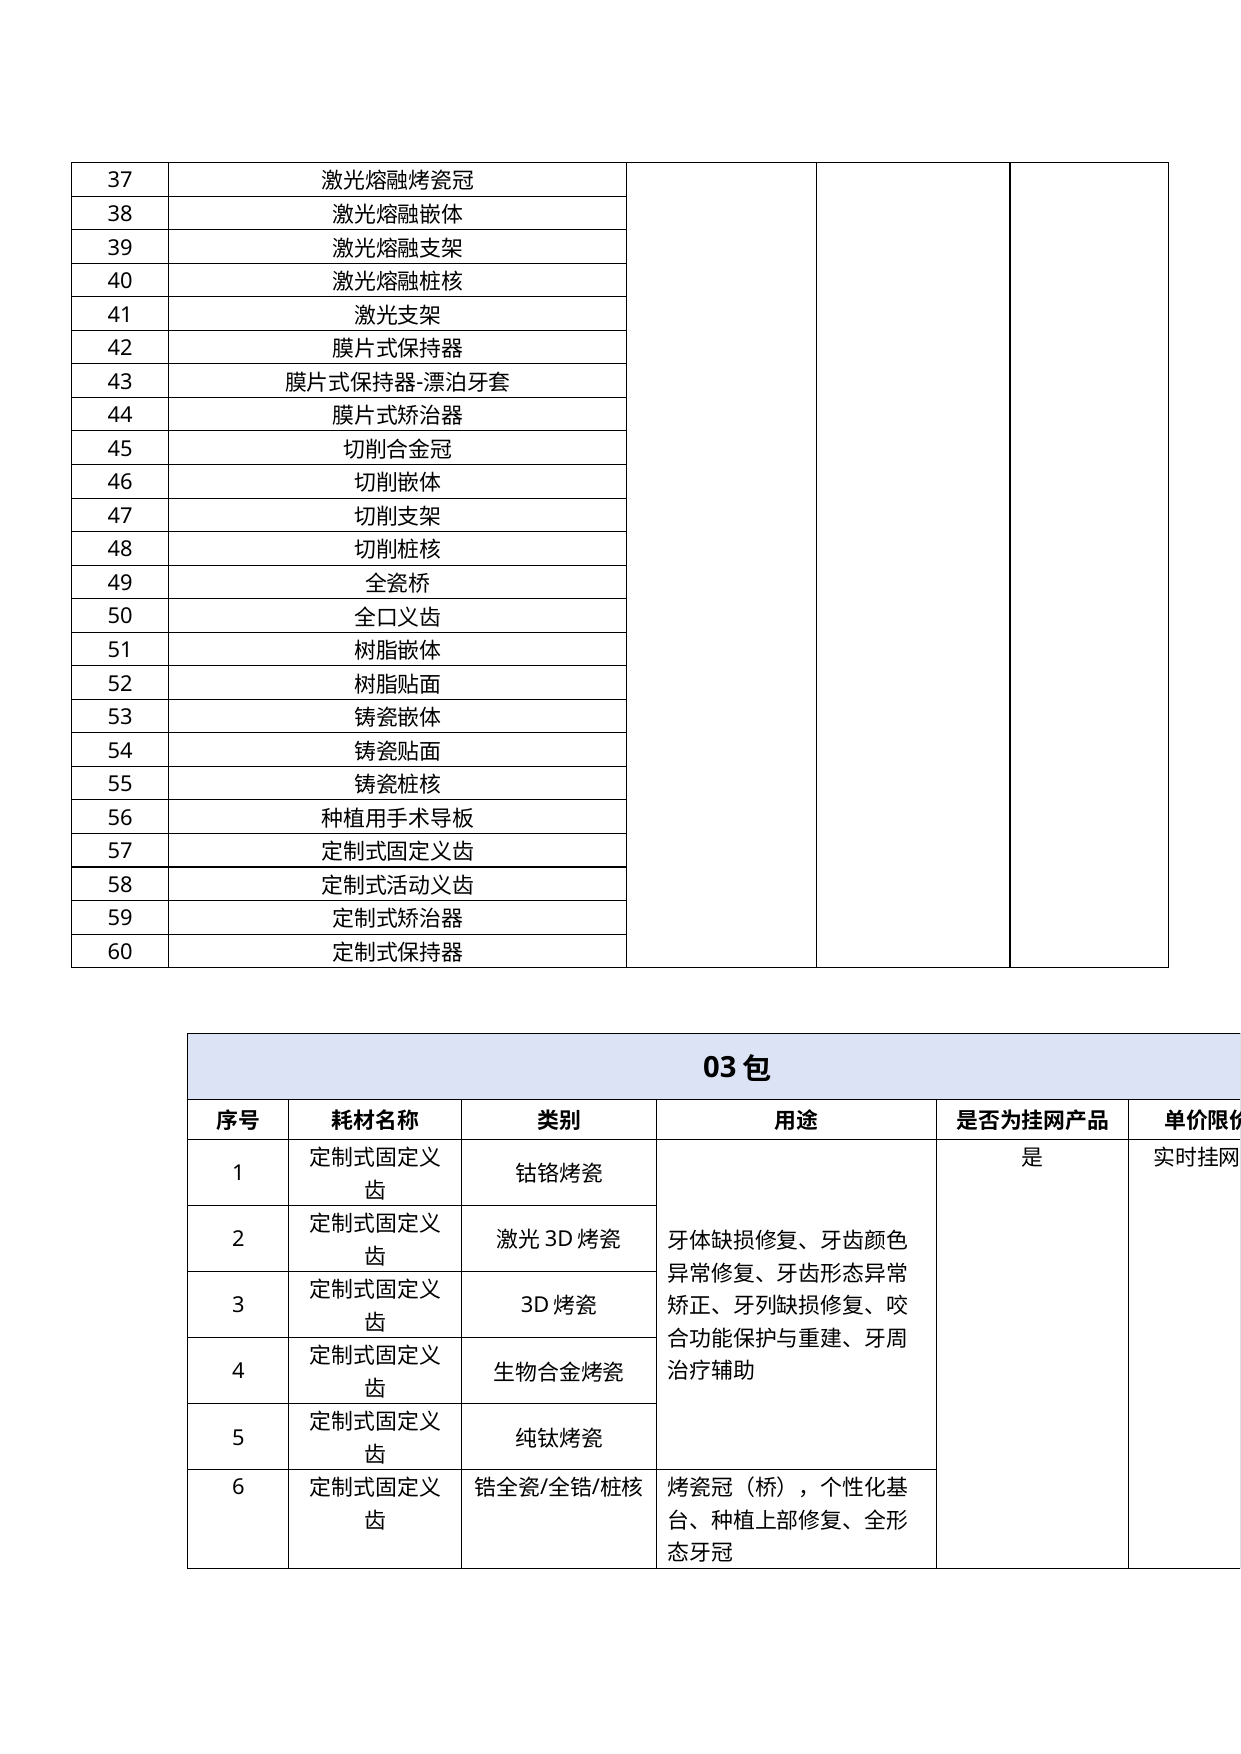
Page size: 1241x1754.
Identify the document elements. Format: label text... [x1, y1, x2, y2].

table_cell 激光3D烤瓷 [462, 1206, 656, 1271]
table_cell 54 [72, 733, 168, 766]
table_cell 定制式固定义齿 [289, 1272, 461, 1337]
table_cell 实时挂网价 [1129, 1140, 1240, 1567]
table_cell 锆全瓷/全锆/桩核 [462, 1470, 656, 1567]
table_cell 2 [188, 1206, 288, 1271]
table_cell 膜片式矫治器 [169, 398, 626, 430]
table_cell 45 [72, 431, 168, 464]
table_cell 序号 [188, 1100, 288, 1139]
table_cell 激光支架 [169, 297, 626, 330]
table_cell 钴铬烤瓷 [462, 1140, 656, 1205]
table_cell 切削合金冠 [169, 431, 626, 464]
table_cell 定制式保持器 [169, 935, 626, 967]
table_cell 48 [72, 532, 168, 564]
table_cell 全瓷桥 [169, 566, 626, 598]
table_cell 用途 [657, 1100, 936, 1139]
table_cell 种植用手术导板 [169, 800, 626, 833]
table_cell 全口义齿 [169, 599, 626, 632]
table_cell 59 [72, 901, 168, 933]
table_cell 铸瓷贴面 [169, 733, 626, 766]
table_cell 是否为挂网产品 [937, 1100, 1128, 1139]
table_cell 激光熔融烤瓷冠 [169, 163, 626, 196]
table_cell 44 [72, 398, 168, 430]
table_cell 定制式固定义齿 [289, 1338, 461, 1403]
table_cell 定制式矫治器 [169, 901, 626, 933]
table_cell 1 [188, 1140, 288, 1205]
table_cell 烤瓷冠（桥），个性化基台、种植上部修复、全形态牙冠 [657, 1470, 936, 1567]
table_cell 57 [72, 834, 168, 866]
table_cell 40 [72, 264, 168, 296]
table_cell 37 [72, 163, 168, 196]
table_cell 51 [72, 633, 168, 665]
table_cell 41 [72, 297, 168, 330]
table_cell 60 [72, 935, 168, 967]
table_cell 定制式固定义齿 [289, 1140, 461, 1205]
table_cell 43 [72, 364, 168, 397]
table_cell 牙体缺损修复、牙齿颜色异常修复、牙齿形态异常矫正、牙列缺损修复、咬合功能保护与重建、牙周治疗辅助 [657, 1140, 936, 1469]
table_cell 膜片式保持器 [169, 331, 626, 363]
table_cell 单价限价 [1129, 1100, 1240, 1139]
table_cell 50 [72, 599, 168, 632]
table_cell 39 [72, 230, 168, 263]
table_cell 树脂贴面 [169, 666, 626, 699]
table_cell 激光熔融嵌体 [169, 197, 626, 229]
table_cell 49 [72, 566, 168, 598]
table_cell 切削嵌体 [169, 465, 626, 497]
table_cell 定制式固定义齿 [169, 834, 626, 866]
table_cell 5 [188, 1404, 288, 1469]
table_cell 3D烤瓷 [462, 1272, 656, 1337]
table_cell 铸瓷嵌体 [169, 700, 626, 732]
table_cell 树脂嵌体 [169, 633, 626, 665]
table_header 03包 [188, 1034, 1240, 1099]
table_cell 53 [72, 700, 168, 732]
table_cell 55 [72, 767, 168, 799]
table_cell 52 [72, 666, 168, 699]
table_cell 58 [72, 868, 168, 900]
table_cell 铸瓷桩核 [169, 767, 626, 799]
table_cell 激光熔融桩核 [169, 264, 626, 296]
table_cell 类别 [462, 1100, 656, 1139]
table_cell 42 [72, 331, 168, 363]
table_cell 生物合金烤瓷 [462, 1338, 656, 1403]
table_cell 4 [188, 1338, 288, 1403]
table_cell 切削支架 [169, 499, 626, 531]
table_cell 定制式固定义齿 [289, 1206, 461, 1271]
table_cell 纯钛烤瓷 [462, 1404, 656, 1469]
table_cell 47 [72, 499, 168, 531]
table_cell 膜片式保持器-漂泊牙套 [169, 364, 626, 397]
table_cell 定制式固定义齿 [289, 1470, 461, 1567]
table_cell 3 [188, 1272, 288, 1337]
table_cell 56 [72, 800, 168, 833]
table_cell 定制式活动义齿 [169, 868, 626, 900]
table_cell 切削桩核 [169, 532, 626, 564]
table_cell 定制式固定义齿 [289, 1404, 461, 1469]
table_cell 38 [72, 197, 168, 229]
table_cell 是 [937, 1140, 1128, 1567]
table_cell 6 [188, 1470, 288, 1567]
table_cell 耗材名称 [289, 1100, 461, 1139]
table_cell 46 [72, 465, 168, 497]
table_cell 激光熔融支架 [169, 230, 626, 263]
